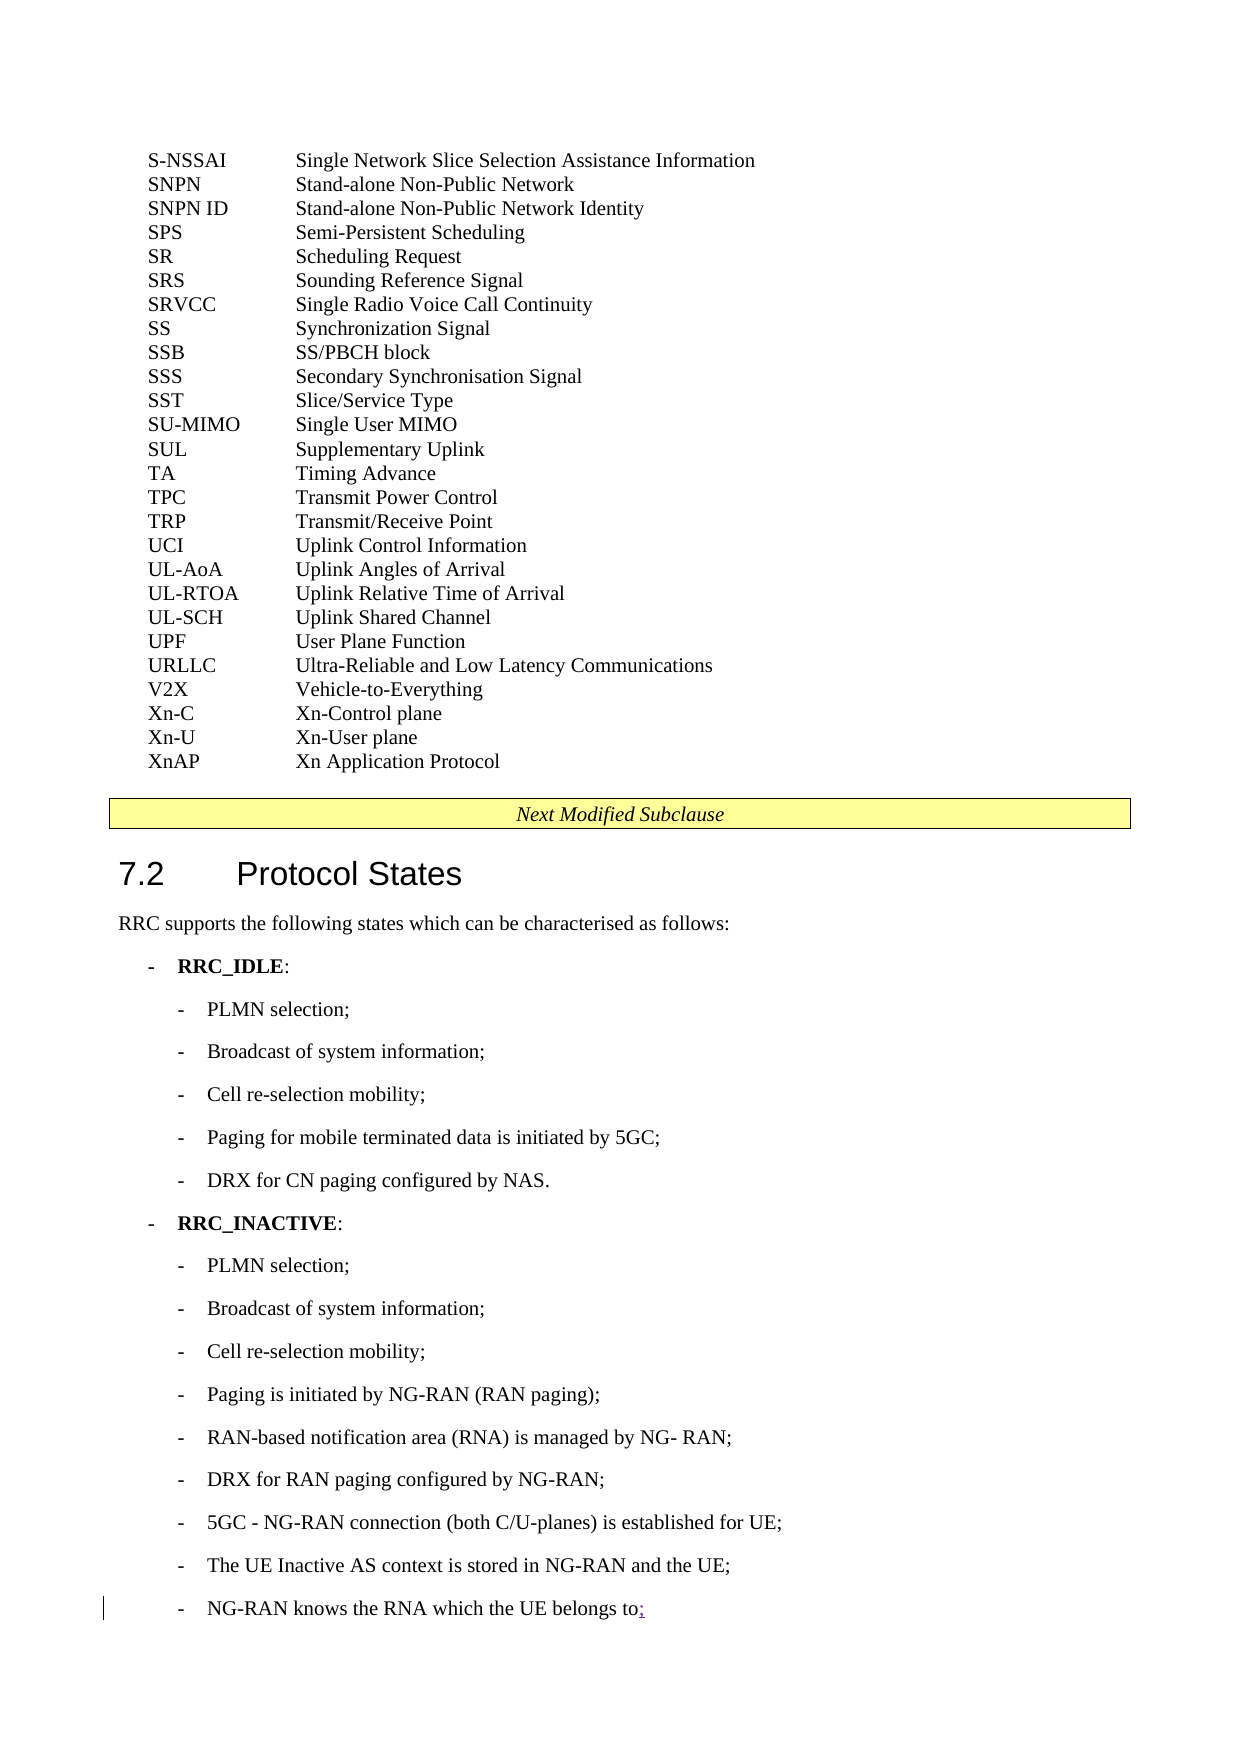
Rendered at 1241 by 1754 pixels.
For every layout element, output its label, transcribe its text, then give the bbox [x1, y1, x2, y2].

text - NG-RAN knows the RNA which the UE belongs to [177, 1596, 1122, 1620]
text URLLC Ultra-Reliable and Low Latency Communications [148, 653, 1122, 677]
text - Cell re-selection mobility; [177, 1082, 1122, 1106]
text - PLMN selection; [177, 1253, 1122, 1277]
text - PLMN selection; [177, 996, 1122, 1021]
text Xn-C Xn-Control plane [148, 701, 1122, 725]
text S-NSSAI Single Network Slice Selection Assistance Information [148, 148, 1122, 172]
text SUL Supplementary Uplink [148, 436, 1122, 461]
text SR Scheduling Request [148, 244, 1122, 268]
text - Paging is initiated by NG-RAN (RAN paging); [177, 1382, 1122, 1406]
text TPC Transmit Power Control [148, 484, 1122, 509]
text SPS Semi-Persistent Scheduling [148, 220, 1122, 244]
text - RRC_INACTIVE: [148, 1211, 1122, 1234]
text V2X Vehicle-to-Everything [148, 677, 1122, 701]
text XnAP Xn Application Protocol [148, 749, 1122, 773]
text SRVCC Single Radio Voice Call Continuity [148, 292, 1122, 316]
text 7.2 Protocol States [118, 854, 1122, 892]
text - RAN-based notification area (RNA) is managed by NG- RAN; [177, 1424, 1122, 1449]
text TA Timing Advance [148, 461, 1122, 484]
text SS Synchronization Signal [148, 316, 1122, 340]
text SSS Secondary Synchronisation Signal [148, 364, 1122, 388]
text RRC supports the following states which can be characterised as follows: [118, 911, 1122, 935]
text - Cell re-selection mobility; [177, 1339, 1122, 1363]
text - RRC_IDLE: [148, 954, 1122, 978]
text - Paging for mobile terminated data is initiated by 5GC; [177, 1125, 1122, 1149]
text Xn-U Xn-User plane [148, 725, 1122, 749]
text - Broadcast of system information; [177, 1039, 1122, 1063]
text Next Modified Subclause [110, 799, 1130, 828]
text - DRX for RAN paging configured by NG-RAN; [177, 1467, 1122, 1491]
text UCI Uplink Control Information [148, 533, 1122, 557]
text UL-RTOA Uplink Relative Time of Arrival [148, 581, 1122, 605]
text UL-AoA Uplink Angles of Arrival [148, 557, 1122, 581]
text SSB SS/PBCH block [148, 340, 1122, 364]
text - The UE Inactive AS context is stored in NG-RAN and the UE; [177, 1553, 1122, 1577]
text SU-MIMO Single User MIMO [148, 412, 1122, 436]
text - Broadcast of system information; [177, 1296, 1122, 1320]
text UPF User Plane Function [148, 629, 1122, 653]
text SRS Sounding Reference Signal [148, 268, 1122, 292]
text SNPN ID Stand-alone Non-Public Network Identity [148, 196, 1122, 220]
text TRP Transmit/Receive Point [148, 509, 1122, 533]
text SNPN Stand-alone Non-Public Network [148, 172, 1122, 196]
text SST Slice/Service Type [148, 388, 1122, 412]
text - DRX for CN paging configured by NAS. [177, 1168, 1122, 1192]
text UL-SCH Uplink Shared Channel [148, 605, 1122, 629]
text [177, 1510, 1122, 1534]
